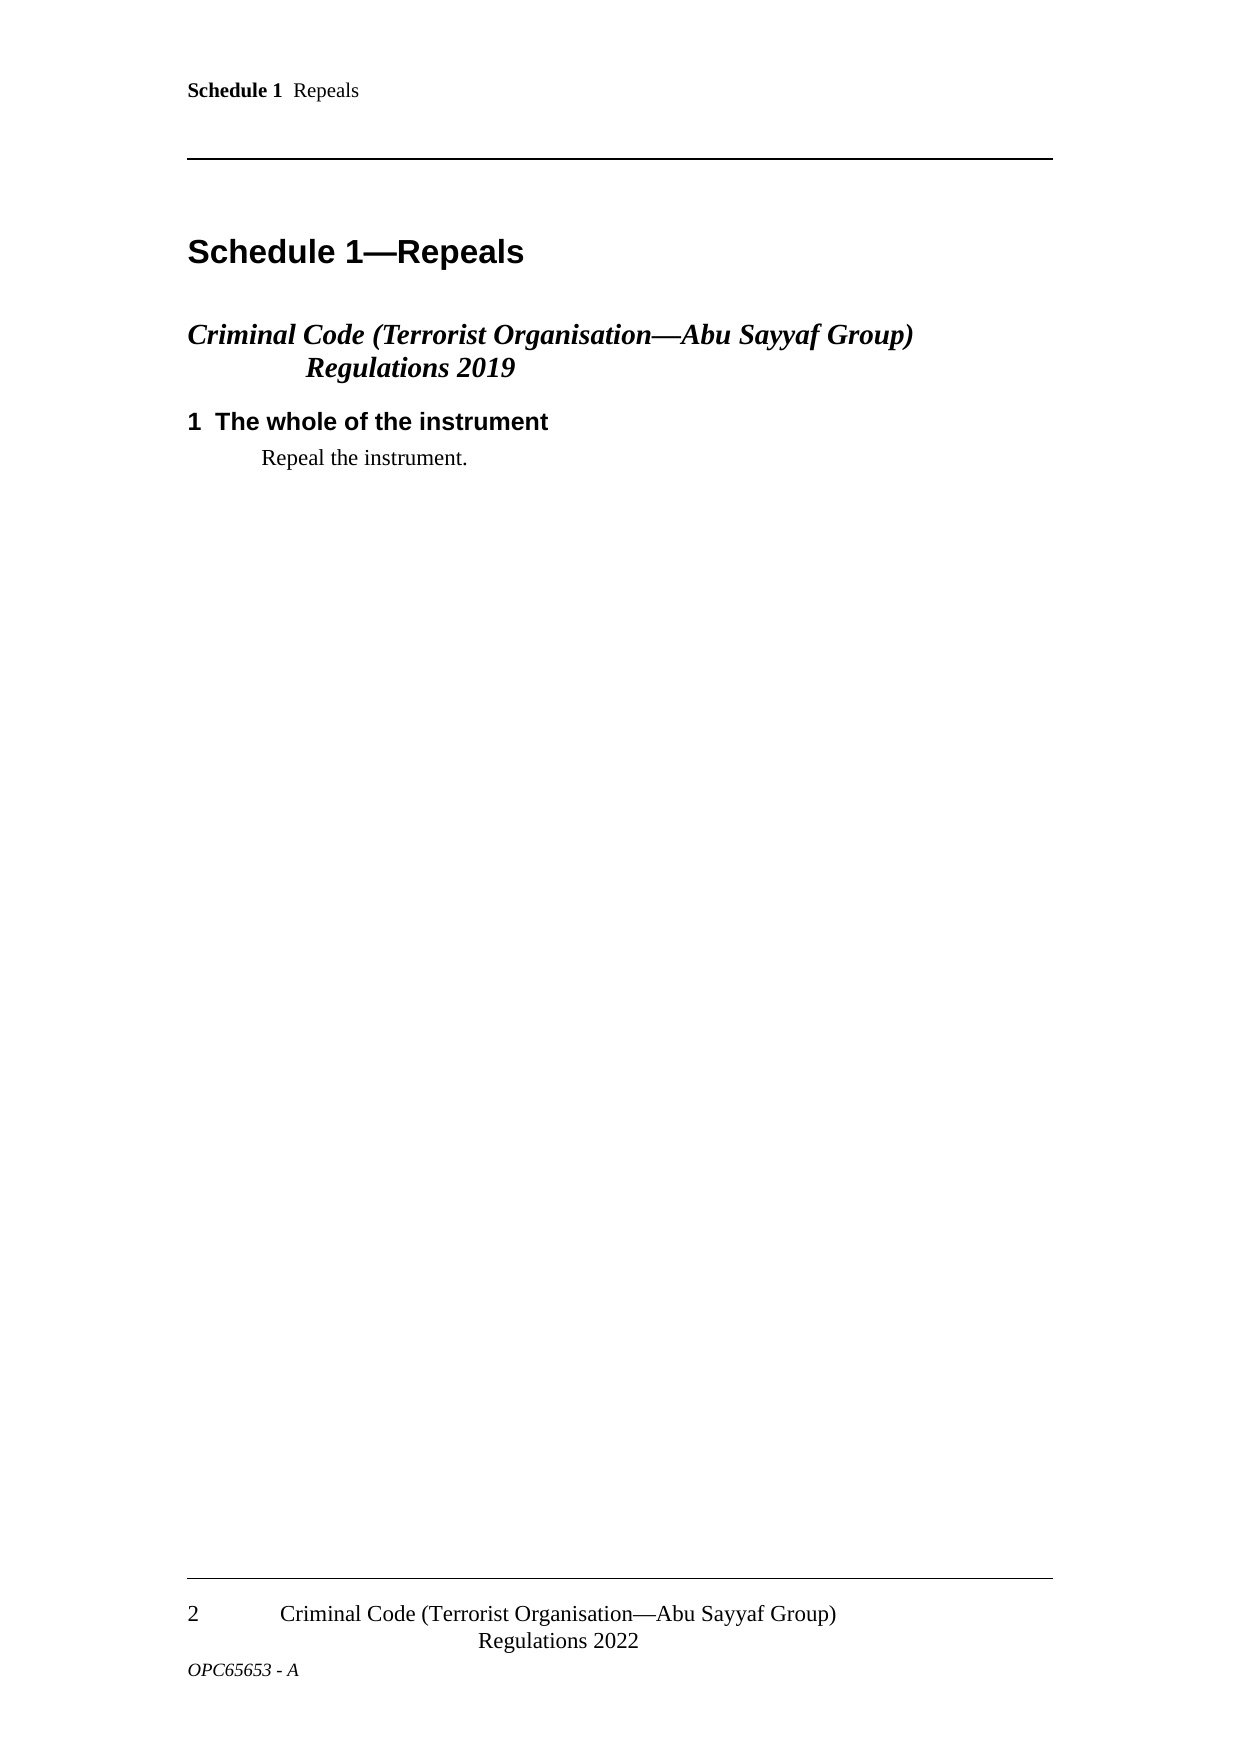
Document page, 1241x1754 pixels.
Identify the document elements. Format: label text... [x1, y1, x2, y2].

text 1 The whole of the instrument [187, 407, 1053, 436]
text Repeal the instrument. [261, 444, 1053, 470]
text Criminal Code (Terrorist Organisation—Abu Sayyaf Group) Regulations 2019 [187, 317, 1053, 384]
text Schedule 1—Repeals [187, 233, 1053, 271]
